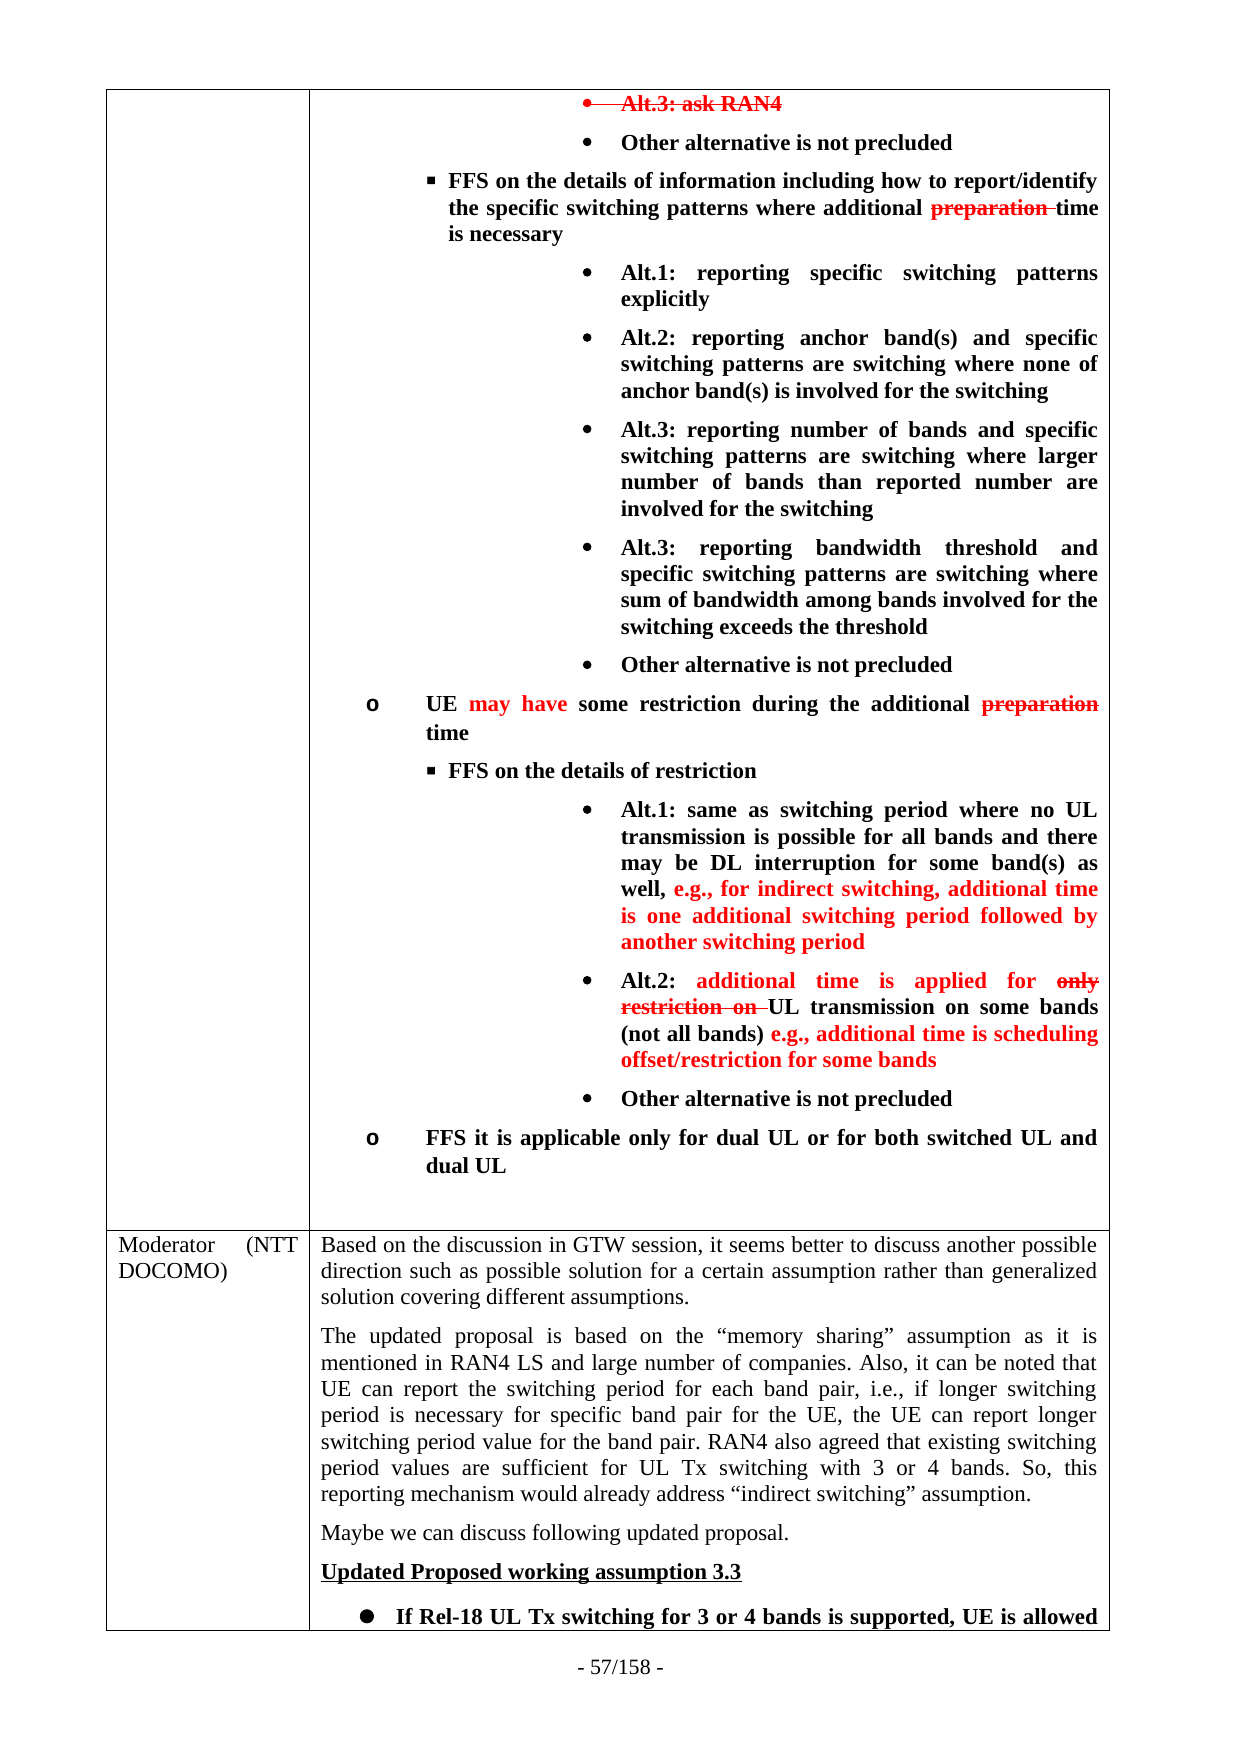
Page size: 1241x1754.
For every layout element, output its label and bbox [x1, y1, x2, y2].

table_cell [107, 90, 309, 1230]
table_cell [310, 90, 1109, 1230]
table_cell [310, 1231, 1109, 1629]
table_cell [107, 1231, 309, 1629]
